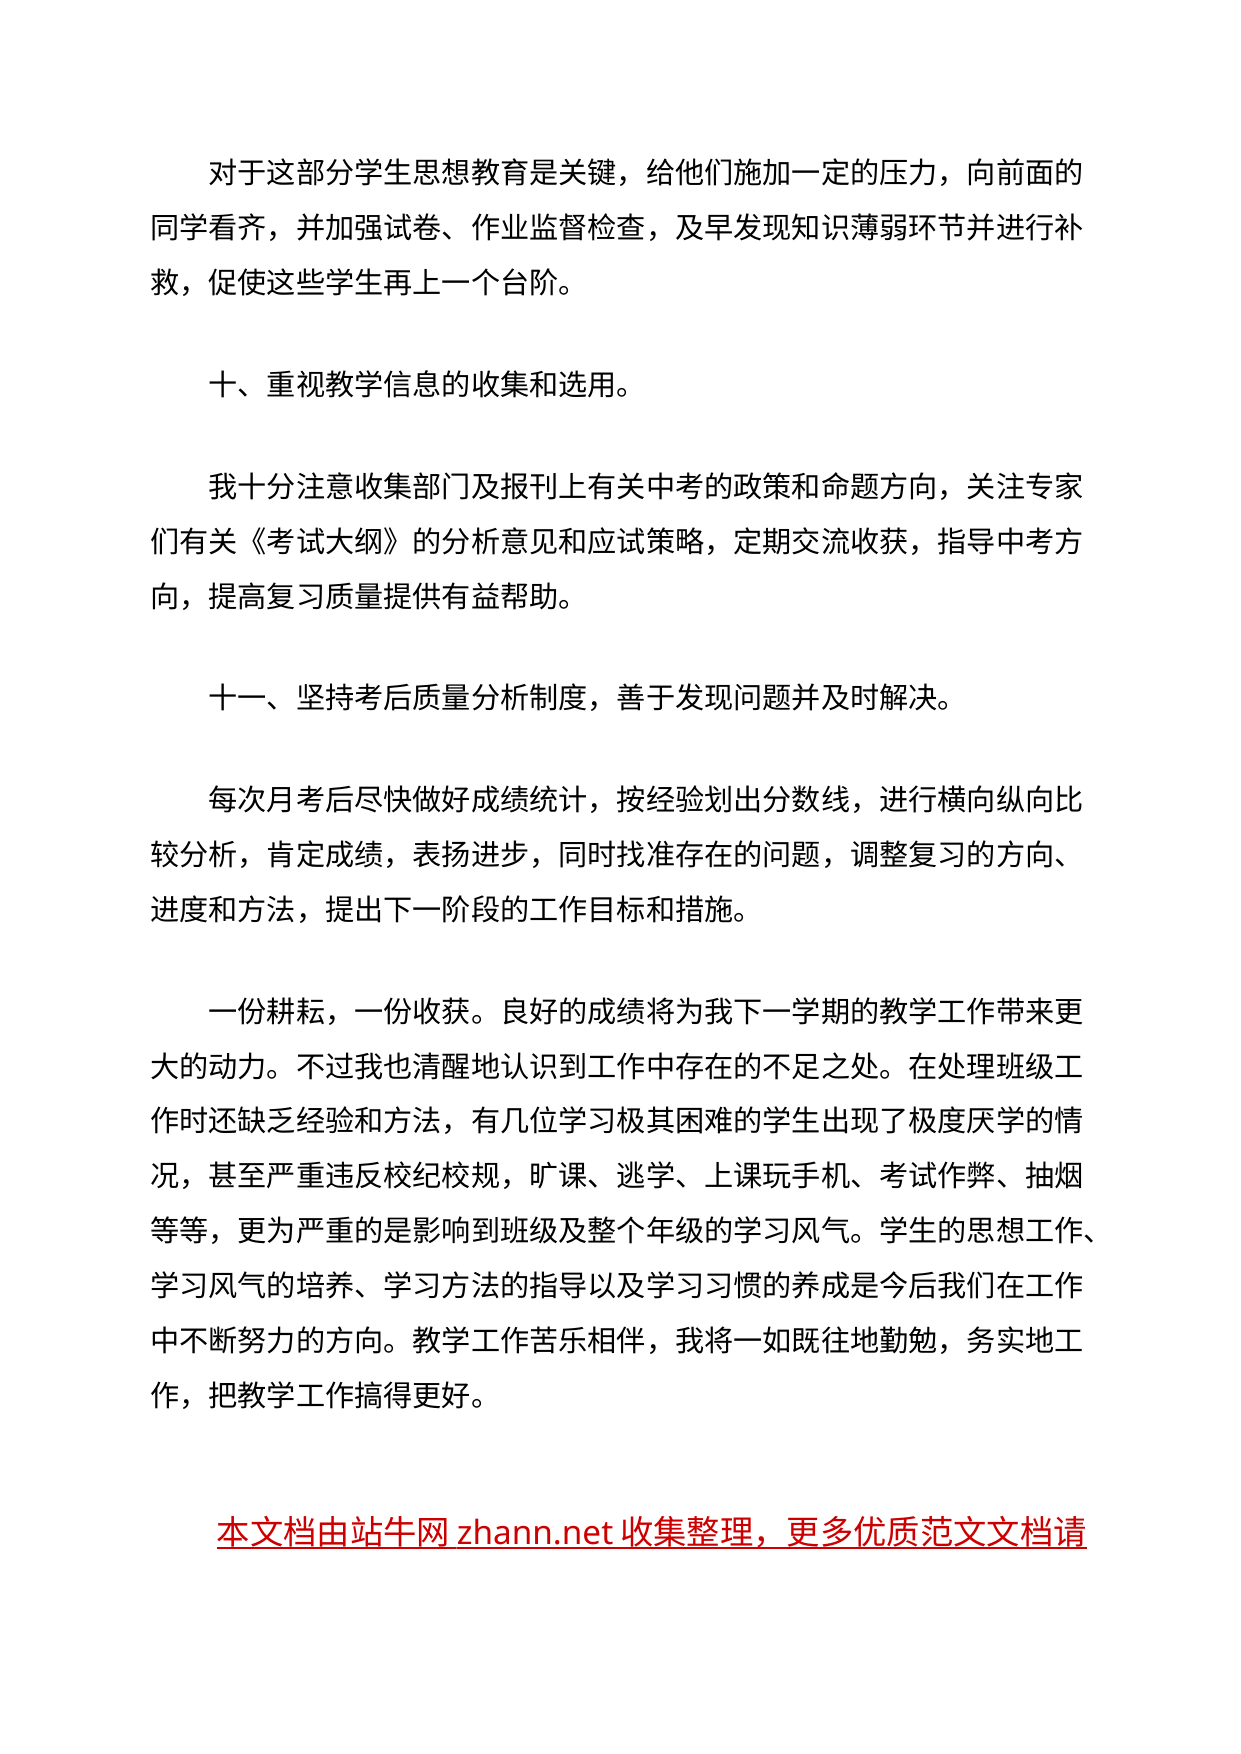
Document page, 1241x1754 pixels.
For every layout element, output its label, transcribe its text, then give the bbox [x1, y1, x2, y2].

text 每次月考后尽快做好成绩统计，按经验划出分数线，进行横向纵向比较分析，肯定成绩，表扬进步，同时找准存在的问题，调整复习的方向、进度和方法，提出下一阶段的工作目标和措施。 [150, 777, 1090, 929]
text 十、重视教学信息的收集和选用。 [150, 362, 1090, 404]
text 对于这部分学生思想教育是关键，给他们施加一定的压力，向前面的同学看齐，并加强试卷、作业监督检查，及早发现知识薄弱环节并进行补救，促使这些学生再上一个台阶。 [150, 150, 1090, 302]
text 我十分注意收集部门及报刊上有关中考的政策和命题方向，关注专家们有关《考试大纲》的分析意见和应试策略，定期交流收获，指导中考方向，提高复习质量提供有益帮助。 [150, 463, 1090, 615]
text 十一、坚持考后质量分析制度，善于发现问题并及时解决。 [150, 675, 1090, 717]
text 一份耕耘，一份收获。良好的成绩将为我下一学期的教学工作带来更大的动力。不过我也清醒地认识到工作中存在的不足之处。在处理班级工作时还缺乏经验和方法，有几位学习极其困难的学生出现了极度厌学的情况，甚至严重违反校纪校规，旷课、逃学、上课玩手机、考试作弊、抽烟等等，更为严重的是影响到班级及整个年级的学习风气。学生的思想工作、学习风气的培养、学习方法的指导以及学习习惯的养成是今后我们在工作中不断努力的方向。教学工作苦乐相伴，我将一如既往地勤勉，务实地工作，把教学工作搞得更好。 [150, 988, 1090, 1415]
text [150, 1506, 1090, 1554]
